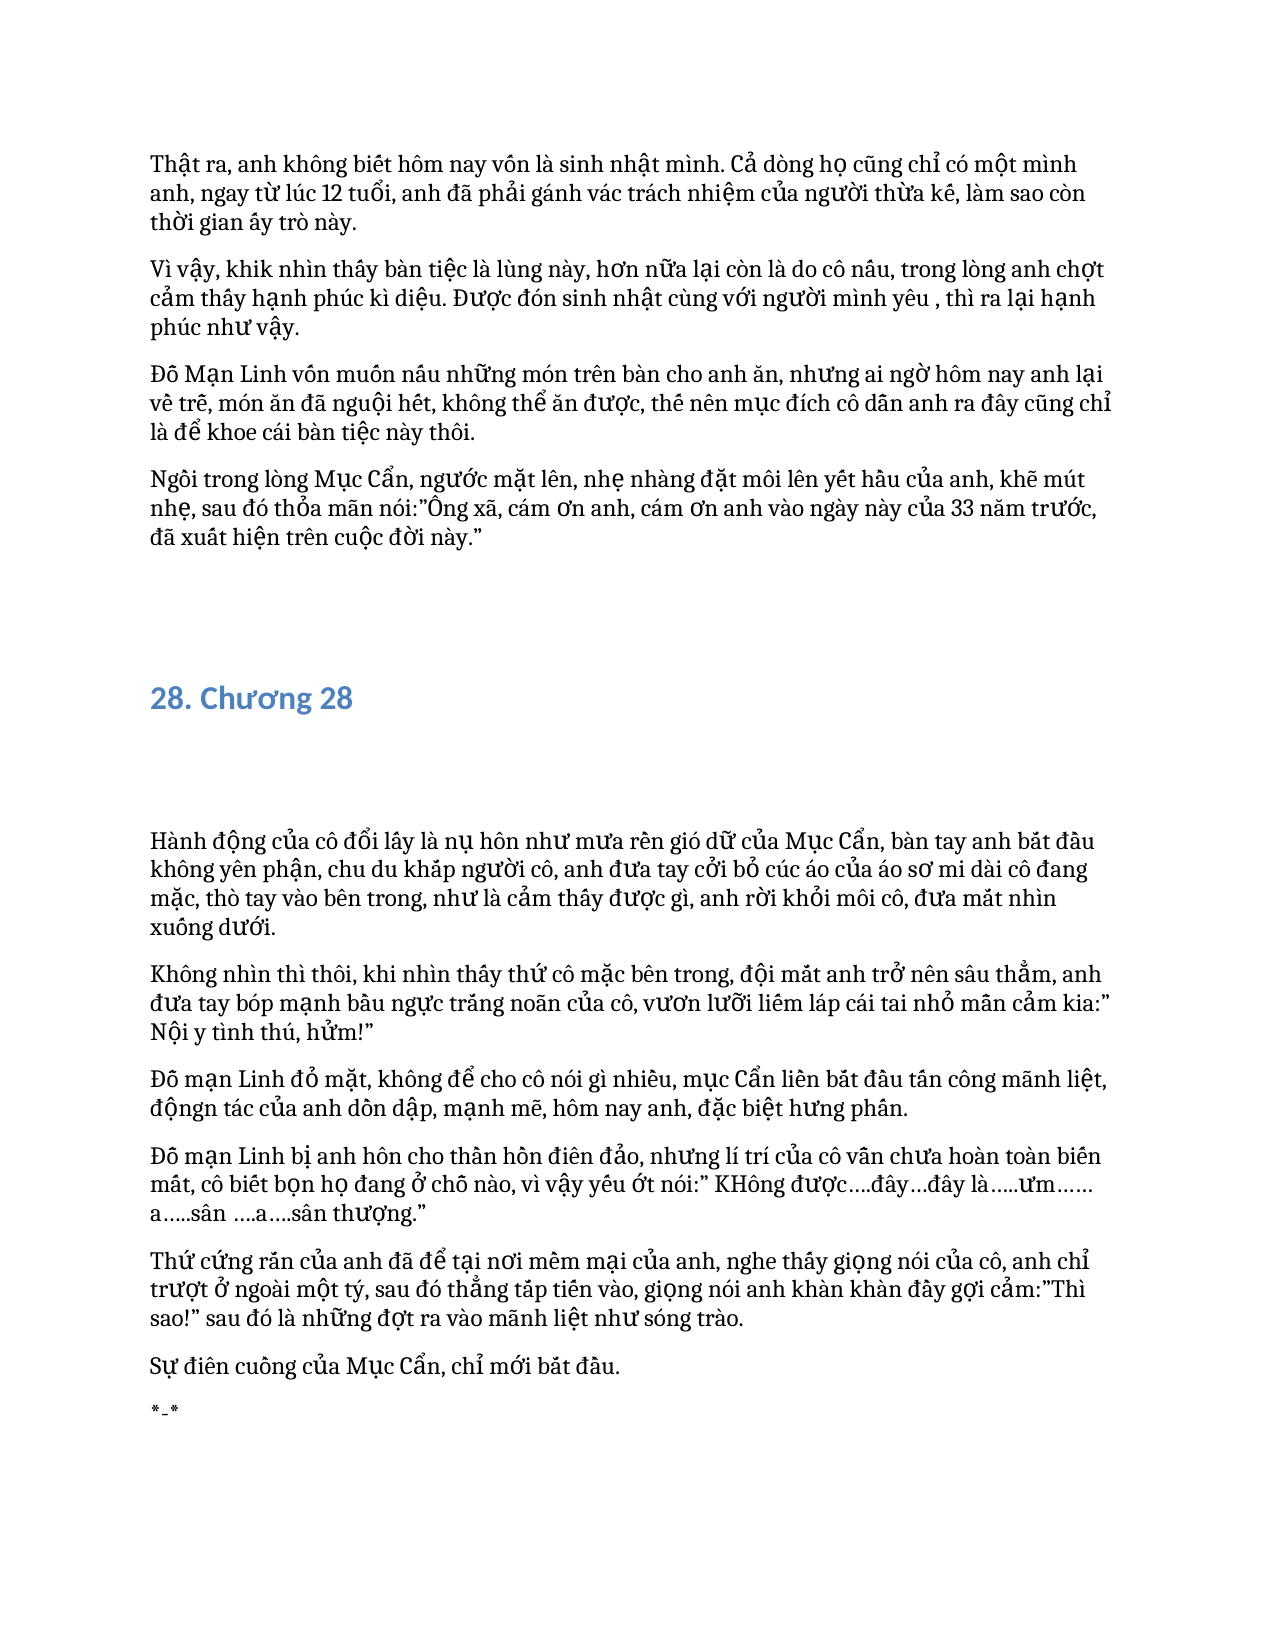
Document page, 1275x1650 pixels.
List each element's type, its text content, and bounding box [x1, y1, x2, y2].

text Đỗ mạn Linh bị anh hôn cho thần hồn điên đảo, nhưng lí trí của cô vẫn chưa hoàn toàn biến mất, cô biết bọn họ đang ở chỗ nào, vì vậy yếu ớt nói:” KHông được….đây…đây là…..ưm……a…..sân ….a….sân thượng.” [150, 1142, 1125, 1228]
text Đỗ mạn Linh đỏ mặt, không để cho cô nói gì nhiều, mục Cẩn liền bắt đầu tấn công mãnh liệt, độngn tác của anh dồn dập, mạnh mẽ, hôm nay anh, đặc biệt hưng phấn. [150, 1065, 1125, 1123]
text Vì vậy, khik nhìn thấy bàn tiệc là lùng này, hơn nữa lại còn là do cô nấu, trong lòng anh chợt cảm thấy hạnh phúc kì diệu. Được đón sinh nhật cùng với người mình yêu , thì ra lại hạnh phúc như vậy. [150, 255, 1125, 341]
subtitle 28. Chương 28 [150, 677, 1125, 718]
text Đỗ Mạn Linh vốn muốn nấu những món trên bàn cho anh ăn, nhưng ai ngờ hôm nay anh lại về trễ, món ăn đã nguội hết, không thể ăn được, thế nên mục đích cô dẫn anh ra đây cũng chỉ là để khoe cái bàn tiệc này thôi. [150, 360, 1125, 446]
text Thứ cứng rắn của anh đã để tại nơi mềm mại của anh, nghe thấy giọng nói của cô, anh chỉ trượt ở ngoài một tý, sau đó thẳng tắp tiến vào, giọng nói anh khàn khàn đầy gợi cảm:”Thì sao!” sau đó là những đợt ra vào mãnh liệt như sóng trào. [150, 1247, 1125, 1333]
text Ngồi trong lòng Mục Cẩn, ngước mặt lên, nhẹ nhàng đặt môi lên yết hầu của anh, khẽ mút nhẹ, sau đó thỏa mãn nói:”Ông xã, cám ơn anh, cám ơn anh vào ngày này của 33 năm trước, đã xuất hiện trên cuộc đời này.” [150, 465, 1125, 551]
text Thật ra, anh không biết hôm nay vốn là sinh nhật mình. Cả dòng họ cũng chỉ có một mình anh, ngay từ lúc 12 tuổi, anh đã phải gánh vác trách nhiệm của người thừa kế, làm sao còn thời gian ấy trò này. [150, 150, 1125, 236]
text Hành động của cô đổi lấy là nụ hôn như mưa rền gió dữ của Mục Cẩn, bàn tay anh bắt đầu không yên phận, chu du khắp người cô, anh đưa tay cởi bỏ cúc áo của áo sơ mi dài cô đang mặc, thò tay vào bên trong, như là cảm thấy được gì, anh rời khỏi môi cô, đưa mắt nhìn xuống dưới. [150, 827, 1125, 942]
text *-* [150, 1399, 1125, 1428]
text Không nhìn thì thôi, khi nhìn thấy thứ cô mặc bên trong, đội mắt anh trở nên sâu thẳm, anh đưa tay bóp mạnh bầu ngực trắng noãn của cô, vươn lưỡi liếm láp cái tai nhỏ mẫn cảm kia:” Nội y tình thú, hửm!” [150, 960, 1125, 1047]
text Sự điên cuồng của Mục Cẩn, chỉ mới bắt đầu. [150, 1352, 1125, 1380]
